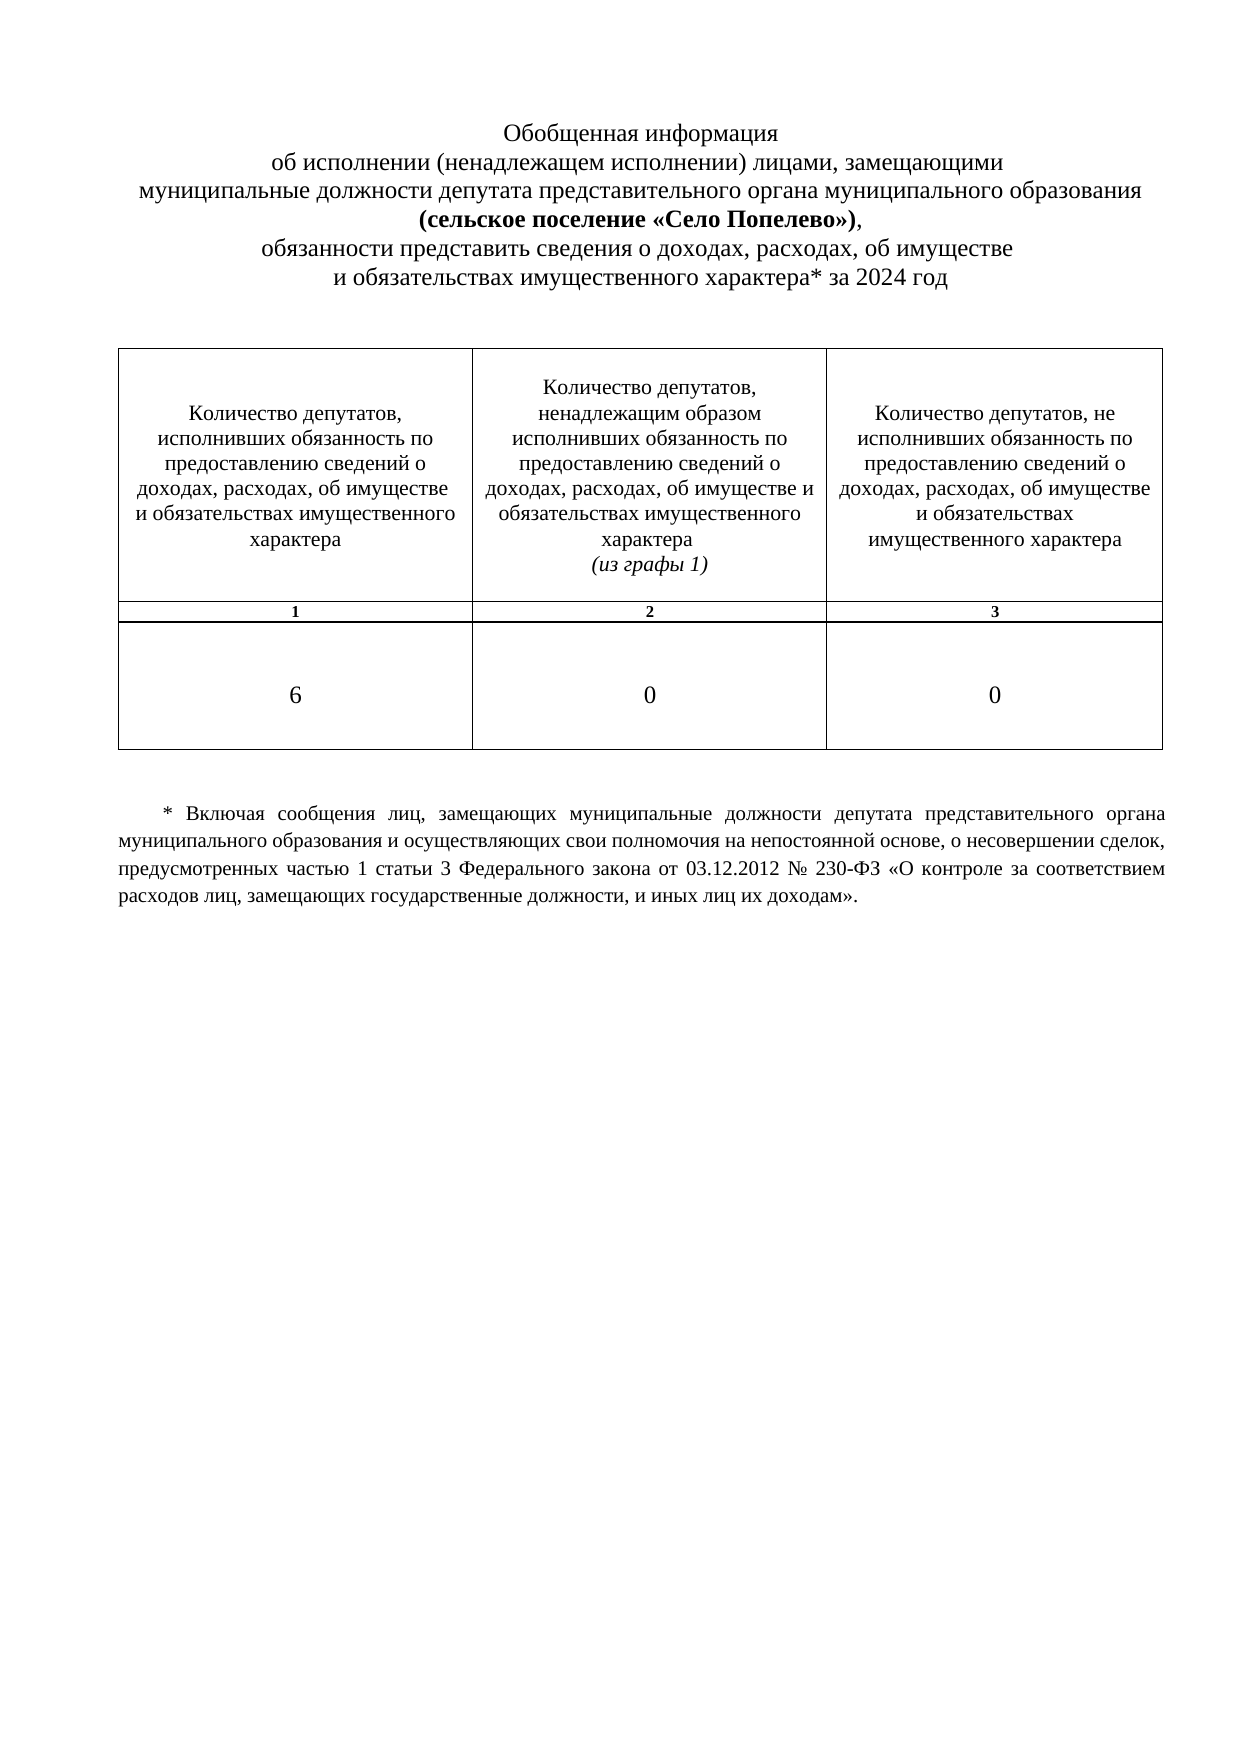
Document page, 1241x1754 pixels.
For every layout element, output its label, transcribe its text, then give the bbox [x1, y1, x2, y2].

table_header Обобщенная информация об исполнении (ненадлежащем исполнении) лицами, замещающими муниципальные должности депутата представительного органа муниципального образования (сельское поселение «Село Попелево»), обязанности представить сведения о доходах, расходах, об имуществе и обязательствах имущественного характера* за 2024 год [118, 118, 1163, 348]
table_cell Количество депутатов, ненадлежащим образом исполнивших обязанность по предоставлению сведений о доходах, расходах, об имуществе и обязательствах имущественного характера (из графы 1) [473, 349, 826, 601]
table_cell Количество депутатов, не исполнивших обязанность по предоставлению сведений о доходах, расходах, об имуществе и обязательствах имущественного характера [827, 349, 1162, 601]
table_cell 2 [473, 602, 826, 621]
text * Включая сообщения лиц, замещающих муниципальные должности депутата представительного органа муниципального образования и осуществляющих свои полномочия на непостоянной основе, о несовершении сделок, предусмотренных частью 1 статьи 3 Федерального закона от 03.12.2012 № 230-ФЗ «О контроле за соответствием расходов лиц, замещающих государственные должности, и иных лиц их доходам». [118, 801, 1167, 907]
table_cell 3 [827, 602, 1162, 621]
table_cell 0 [473, 623, 826, 748]
table_cell Количество депутатов, исполнивших обязанность по предоставлению сведений о доходах, расходах, об имуществе и обязательствах имущественного характера [119, 349, 472, 601]
table_cell 0 [827, 623, 1162, 748]
table_cell 6 [119, 623, 472, 748]
table_cell 1 [119, 602, 472, 621]
